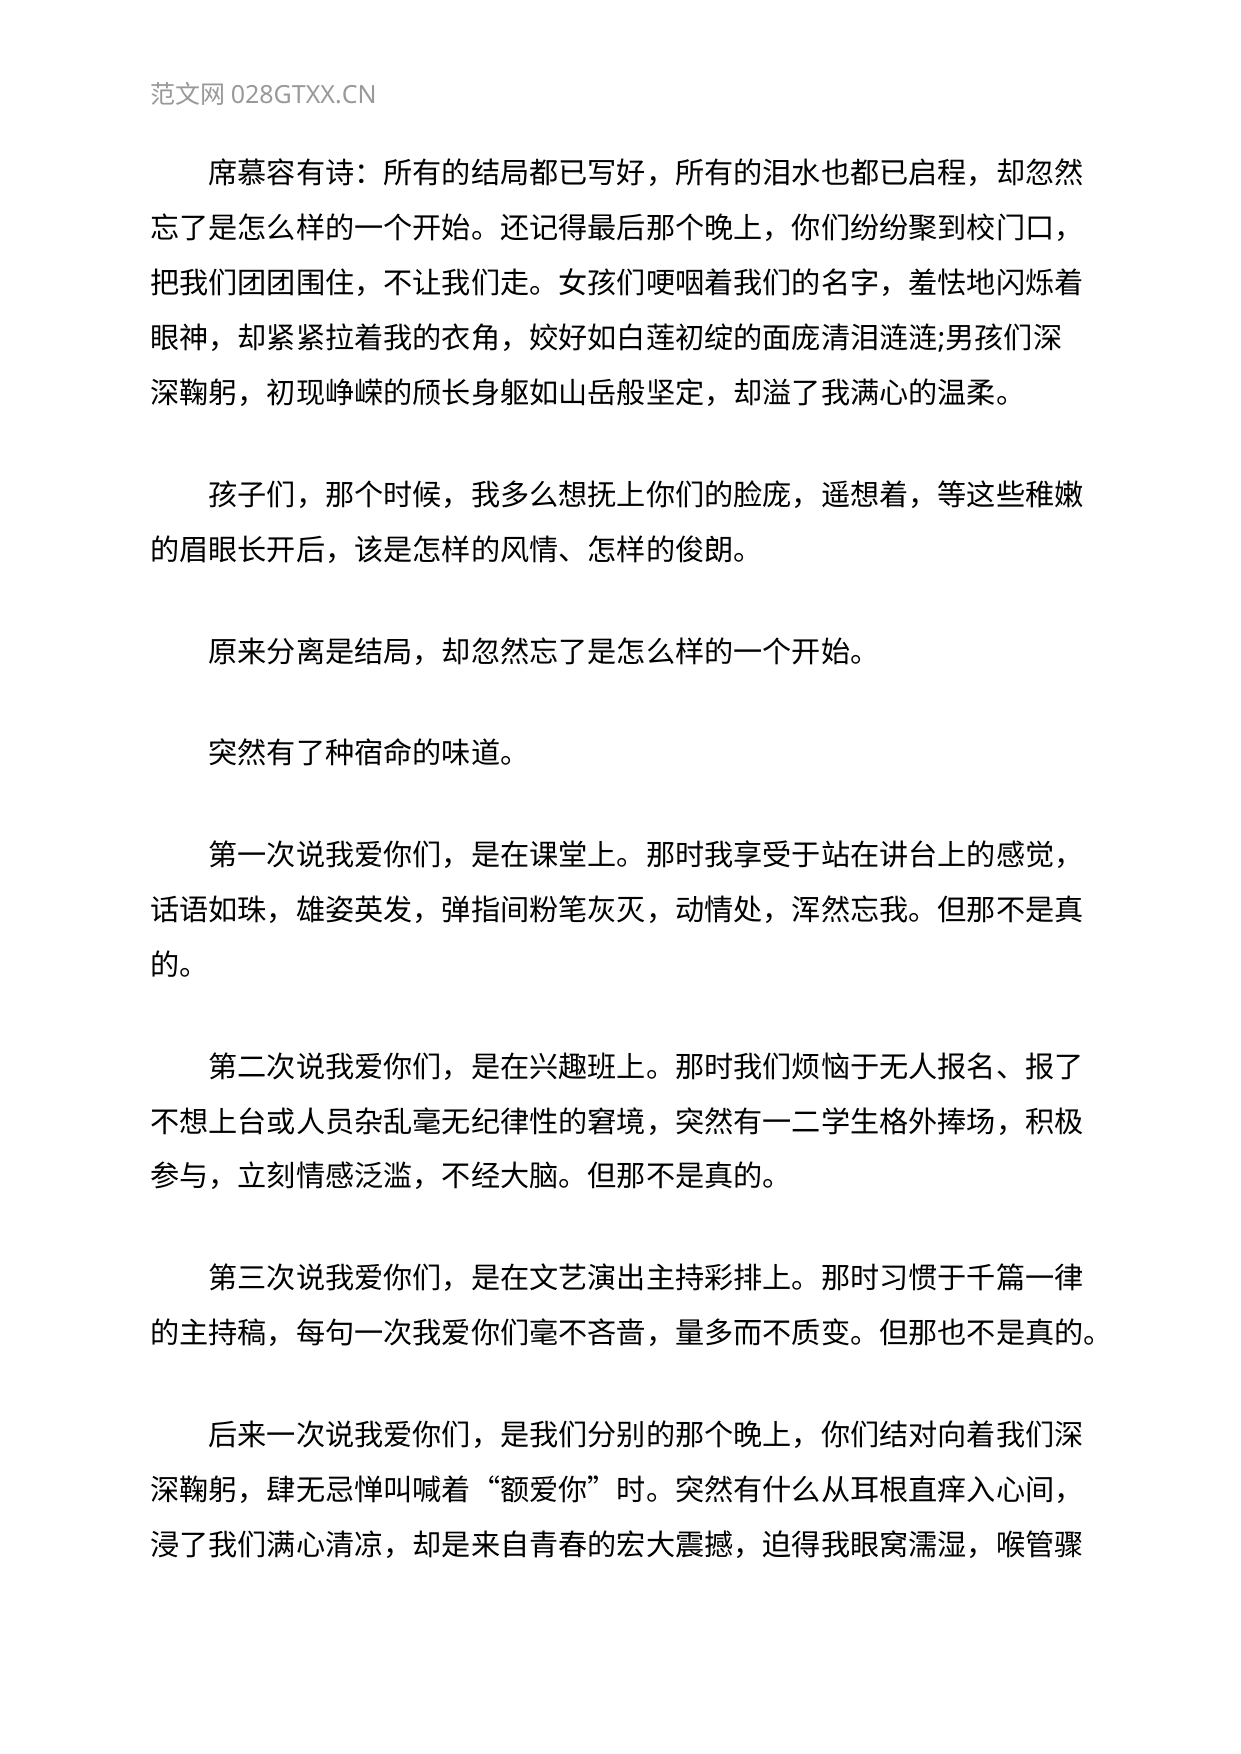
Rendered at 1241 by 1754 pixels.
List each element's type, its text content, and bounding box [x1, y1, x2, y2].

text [150, 1411, 1090, 1563]
text 第一次说我爱你们，是在课堂上。那时我享受于站在讲台上的感觉，话语如珠，雄姿英发，弹指间粉笔灰灭，动情处，浑然忘我。但那不是真的。 [150, 832, 1090, 984]
text 原来分离是结局，却忽然忘了是怎么样的一个开始。 [150, 628, 1090, 670]
text 第二次说我爱你们，是在兴趣班上。那时我们烦恼于无人报名、报了不想上台或人员杂乱毫无纪律性的窘境，突然有一二学生格外捧场，积极参与，立刻情感泛滥，不经大脑。但那不是真的。 [150, 1043, 1090, 1195]
text 孩子们，那个时候，我多么想抚上你们的脸庞，遥想着，等这些稚嫩的眉眼长开后，该是怎样的风情、怎样的俊朗。 [150, 471, 1090, 569]
text 突然有了种宿命的味道。 [150, 730, 1090, 772]
text 第三次说我爱你们，是在文艺演出主持彩排上。那时习惯于千篇一律的主持稿，每句一次我爱你们毫不吝啬，量多而不质变。但那也不是真的。 [150, 1255, 1090, 1352]
text 席慕容有诗：所有的结局都已写好，所有的泪水也都已启程，却忽然忘了是怎么样的一个开始。还记得最后那个晚上，你们纷纷聚到校门口，把我们团团围住，不让我们走。女孩们哽咽着我们的名字，羞怯地闪烁着眼神，却紧紧拉着我的衣角，姣好如白莲初绽的面庞清泪涟涟;男孩们深深鞠躬，初现峥嵘的颀长身躯如山岳般坚定，却溢了我满心的温柔。 [150, 150, 1090, 412]
